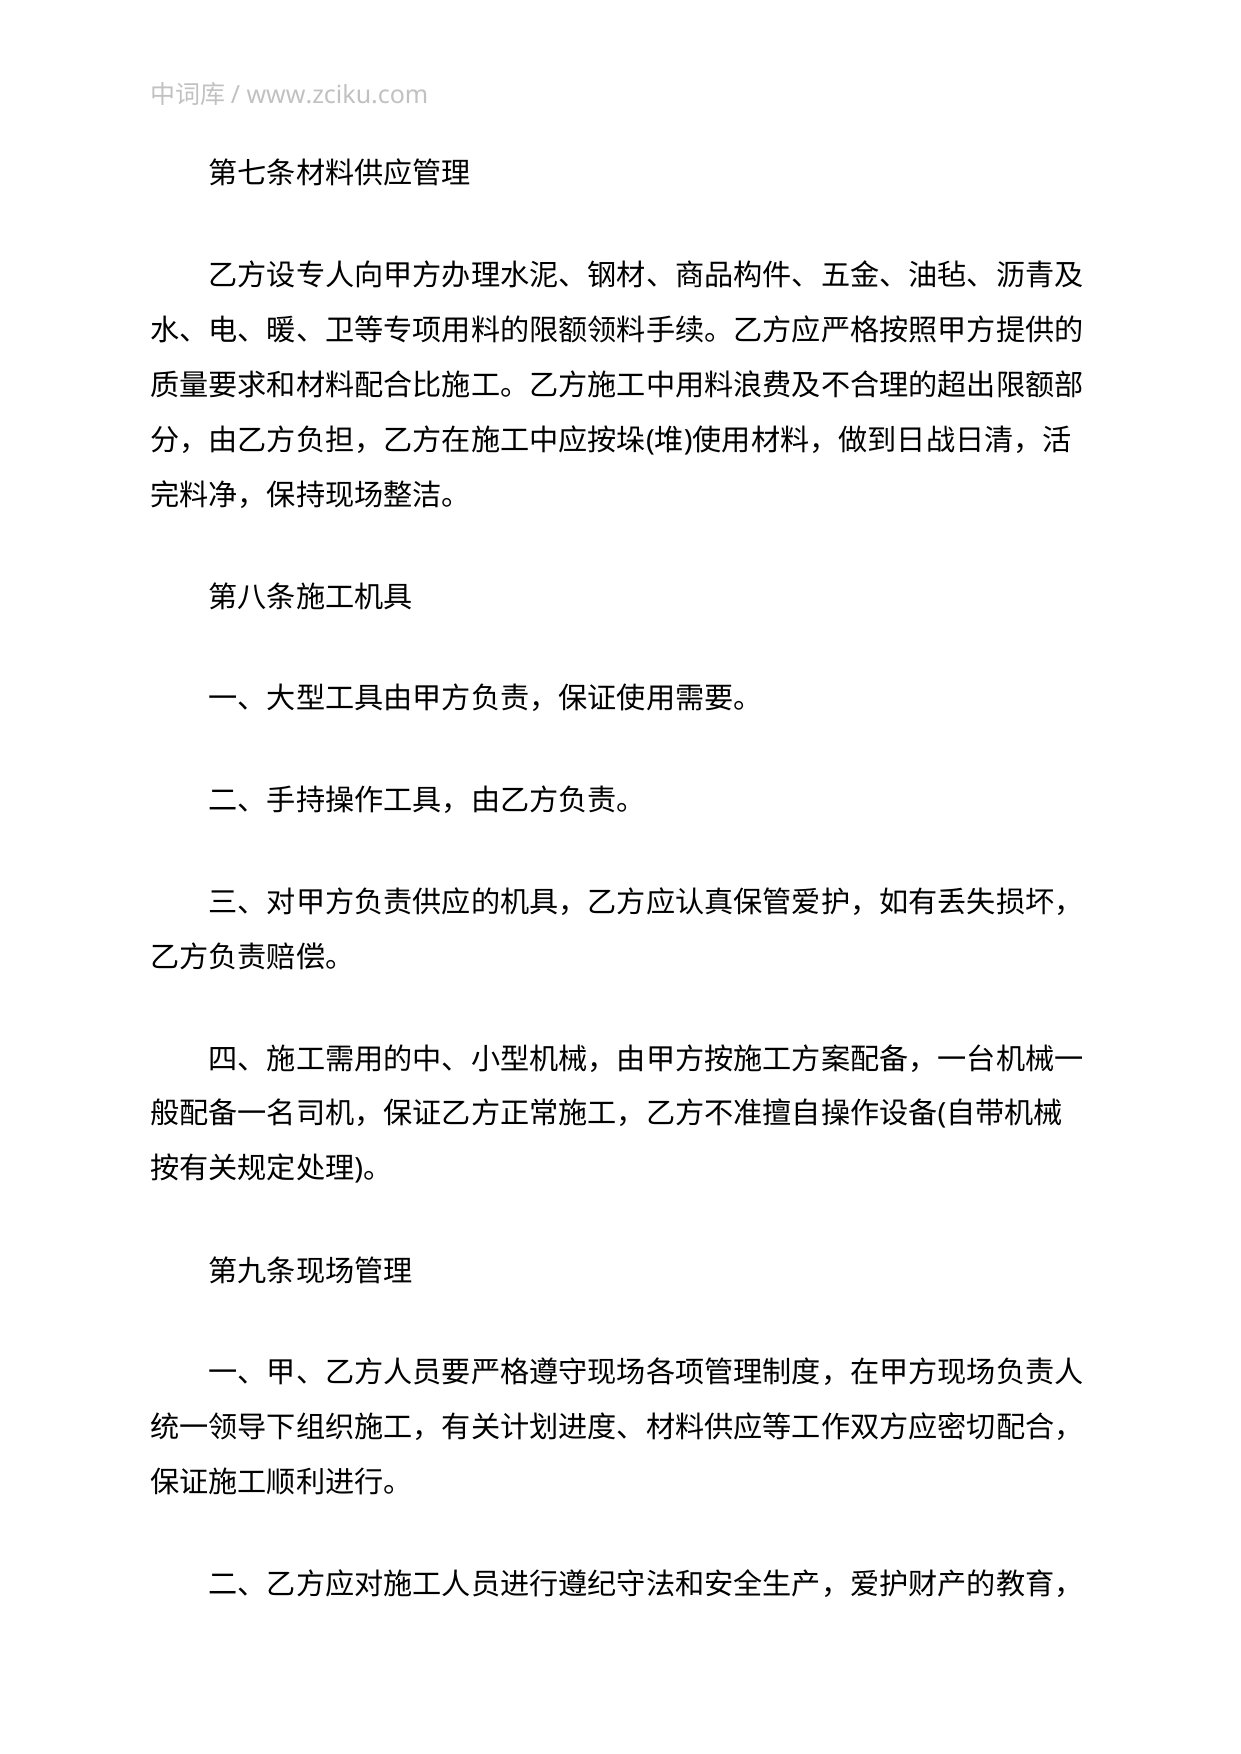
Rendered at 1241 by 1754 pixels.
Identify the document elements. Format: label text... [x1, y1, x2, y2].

text 第九条现场管理 [150, 1247, 1090, 1289]
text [150, 1560, 1090, 1603]
text 一、甲、乙方人员要严格遵守现场各项管理制度，在甲方现场负责人统一领导下组织施工，有关计划进度、材料供应等工作双方应密切配合，保证施工顺利进行。 [150, 1349, 1090, 1501]
text 一、大型工具由甲方负责，保证使用需要。 [150, 675, 1090, 717]
text 四、施工需用的中、小型机械，由甲方按施工方案配备，一台机械一般配备一名司机，保证乙方正常施工，乙方不准擅自操作设备(自带机械按有关规定处理)。 [150, 1035, 1090, 1187]
text 三、对甲方负责供应的机具，乙方应认真保管爱护，如有丢失损坏，乙方负责赔偿。 [150, 878, 1090, 976]
text 第八条施工机具 [150, 573, 1090, 616]
text 第七条材料供应管理 [150, 150, 1090, 192]
text 二、手持操作工具，由乙方负责。 [150, 777, 1090, 819]
text 乙方设专人向甲方办理水泥、钢材、商品构件、五金、油毡、沥青及水、电、暖、卫等专项用料的限额领料手续。乙方应严格按照甲方提供的质量要求和材料配合比施工。乙方施工中用料浪费及不合理的超出限额部分，由乙方负担，乙方在施工中应按垛(堆)使用材料，做到日战日清，活完料净，保持现场整洁。 [150, 252, 1090, 514]
